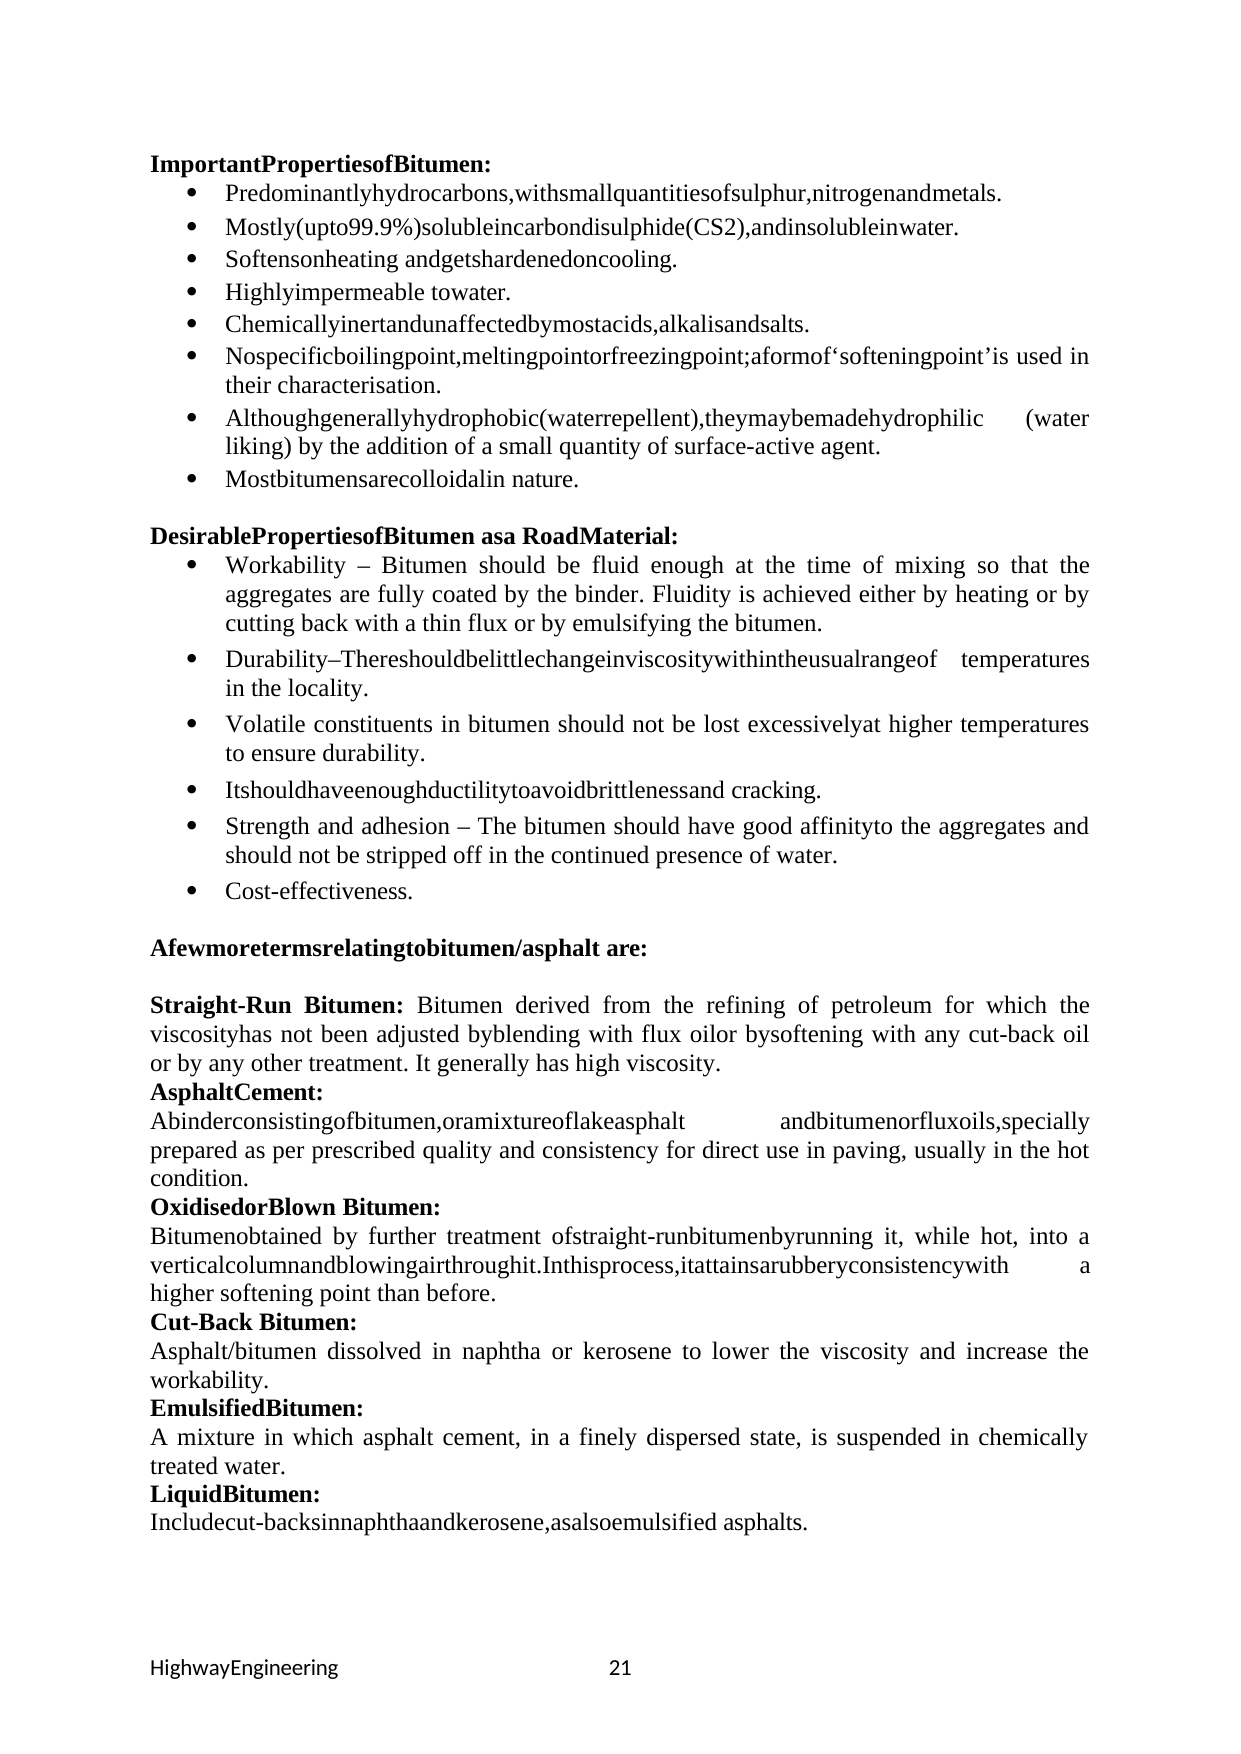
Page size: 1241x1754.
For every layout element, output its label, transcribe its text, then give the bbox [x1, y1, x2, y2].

subtitle Cut-Back Bitumen: [150, 1308, 1093, 1336]
subtitle AsphaltCement: [150, 1077, 1093, 1106]
list Nospecificboilingpoint,meltingpointorfreezingpoint;aformof‘softeningpoint’is used in their characterisation. [187, 341, 1090, 399]
list Volatile constituents in bitumen should not be lost excessivelyat higher temperatures to ensure durability. [187, 709, 1091, 767]
text Asphalt/bitumen dissolved in naphtha or kerosene to lower the viscosity and increase the workability. [150, 1336, 1090, 1393]
subtitle EmulsifiedBitumen: [150, 1393, 1093, 1422]
list Predominantlyhydrocarbons,withsmallquantitiesofsulphur,nitrogenandmetals. [187, 178, 1093, 208]
list Durability–Thereshouldbelittlechangeinviscositywithintheusualrangeof temperatures in the locality. [187, 644, 1090, 702]
list Chemicallyinertandunaffectedbymostacids,alkalisandsalts. [187, 309, 1093, 338]
text A mixture in which asphalt cement, in a finely dispersed state, is suspended in chemically treated water. [150, 1422, 1089, 1479]
text Includecut-backsinnaphthaandkerosene,asalsoemulsified asphalts. [150, 1508, 1093, 1536]
subtitle OxidisedorBlown Bitumen: [150, 1193, 1093, 1221]
subtitle Afewmoretermsrelatingtobitumen/asphalt are: [150, 933, 1093, 962]
list Mostly(upto99.9%)solubleincarbondisulphide(CS2),andinsolubleinwater. [187, 212, 1093, 241]
list Cost-effectiveness. [187, 876, 1093, 905]
list Strength and adhesion – The bitumen should have good affinityto the aggregates and should not be stripped off in the continued presence of water. [187, 811, 1090, 868]
subtitle ImportantPropertiesofBitumen: [150, 149, 1093, 178]
list Highlyimpermeable towater. [187, 277, 1093, 305]
text Bitumenobtained by further treatment ofstraight-runbitumenbyrunning it, while hot, into a verticalcolumnandblowingairthroughit.Inthisprocess,itattainsarubberyconsistencywith a higher softening point than before. [150, 1221, 1091, 1307]
list Softensonheating andgetshardenedoncooling. [187, 244, 1093, 273]
list Mostbitumensarecolloidalin nature. [187, 464, 1093, 493]
text Straight-Run Bitumen: Bitumen derived from the refining of petroleum for which the viscosityhas not been adjusted byblending with flux oilor bysoftening with any cut-back oil or by any other treatment. It generally has high viscosity. [150, 991, 1091, 1077]
subtitle DesirablePropertiesofBitumen asa RoadMaterial: [150, 522, 1093, 550]
list Workability – Bitumen should be fluid enough at the time of mixing so that the aggregates are fully coated by the binder. Fluidity is achieved either by heating or by cutting back with a thin flux or by emulsifying the bitumen. [187, 550, 1091, 637]
subtitle LiquidBitumen: [150, 1479, 1093, 1508]
list Itshouldhaveenoughductilitytoavoidbrittlenessand cracking. [187, 775, 1093, 803]
list Althoughgenerallyhydrophobic(waterrepellent),theymaybemadehydrophilic (water liking) by the addition of a small quantity of surface-active agent. [187, 403, 1089, 460]
text Abinderconsistingofbitumen,oramixtureoflakeasphalt andbitumenorfluxoils,specially prepared as per prescribed quality and consistency for direct use in paving, usually in the hot condition. [150, 1106, 1090, 1192]
